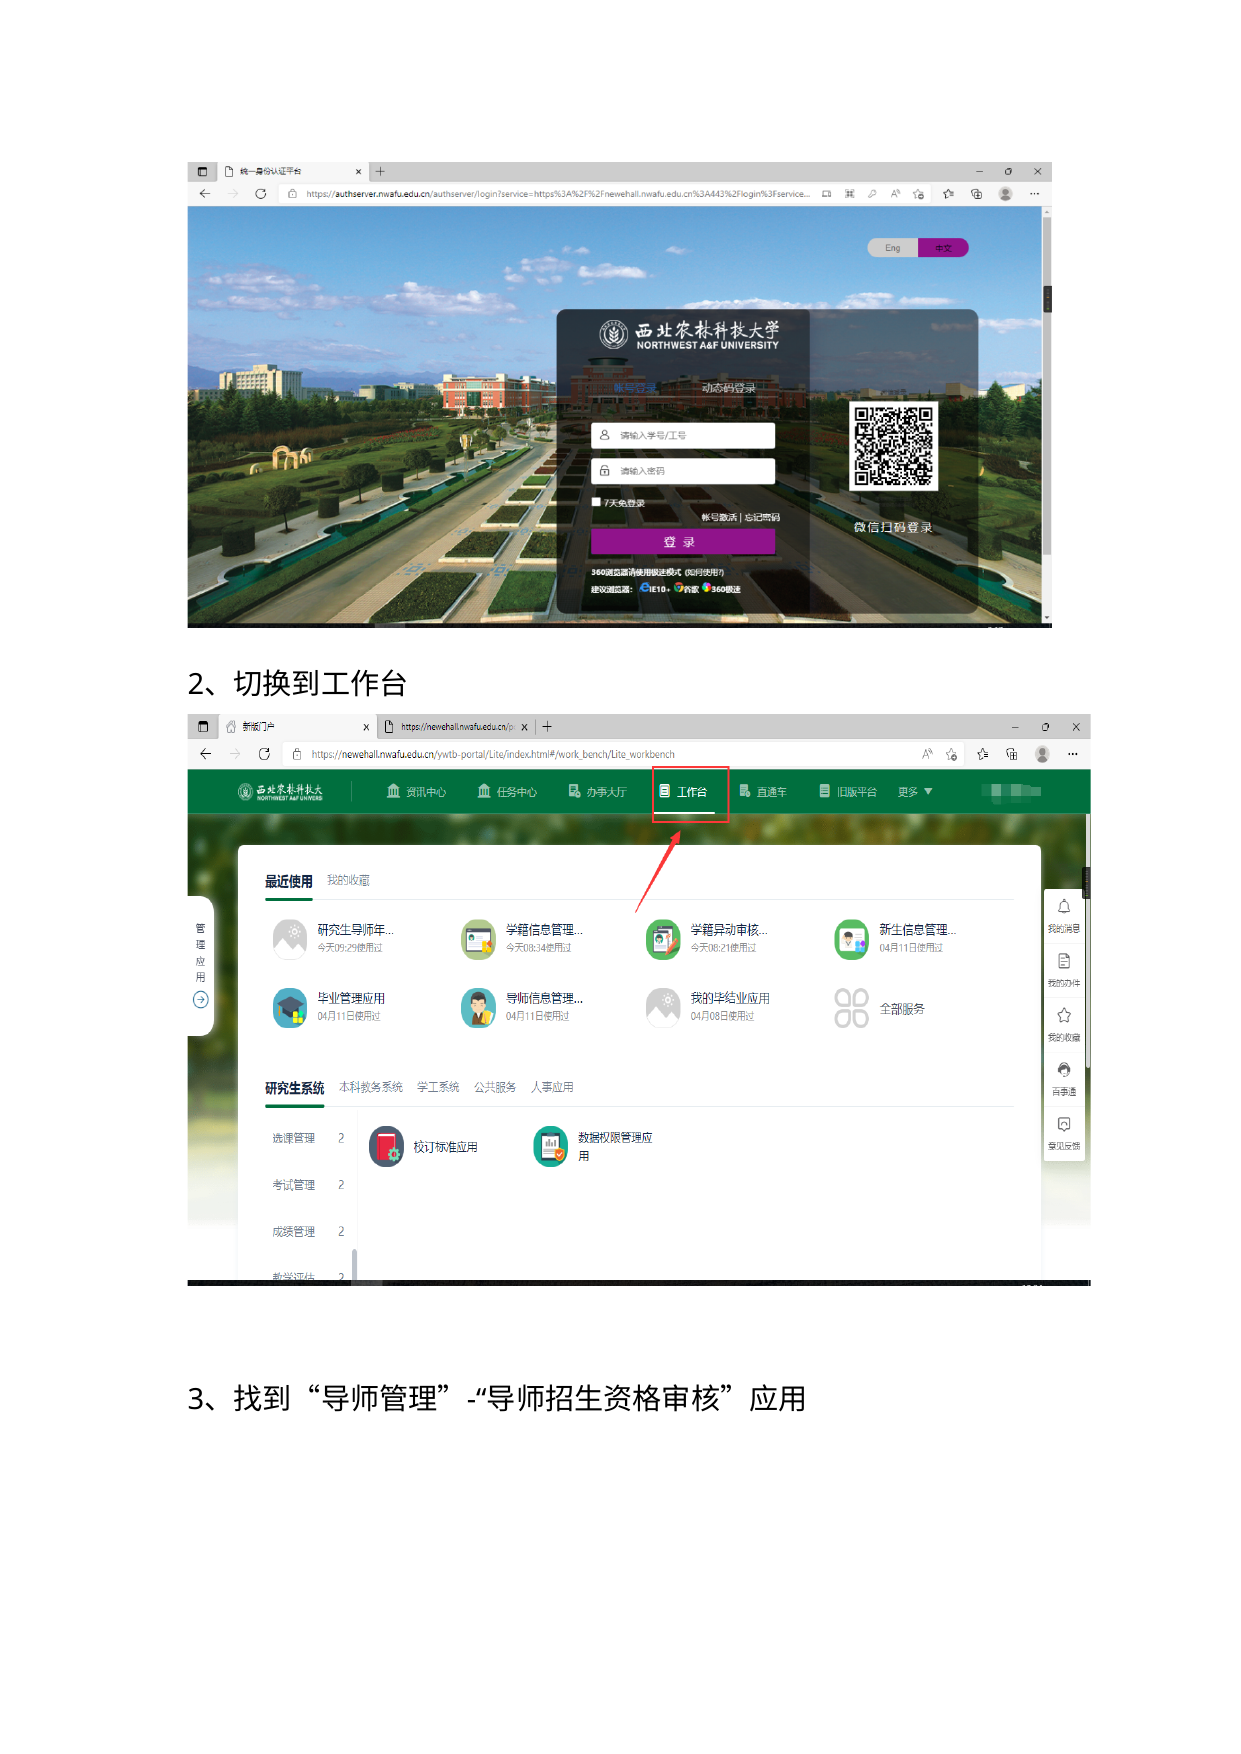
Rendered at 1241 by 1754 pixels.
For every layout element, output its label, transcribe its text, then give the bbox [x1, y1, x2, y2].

list 找到“导师管理”-“导师招生资格审核”应用 [187, 1364, 1053, 1429]
list 切换到工作台 [187, 649, 1053, 714]
picture [187, 714, 1091, 1286]
picture [187, 162, 1052, 628]
